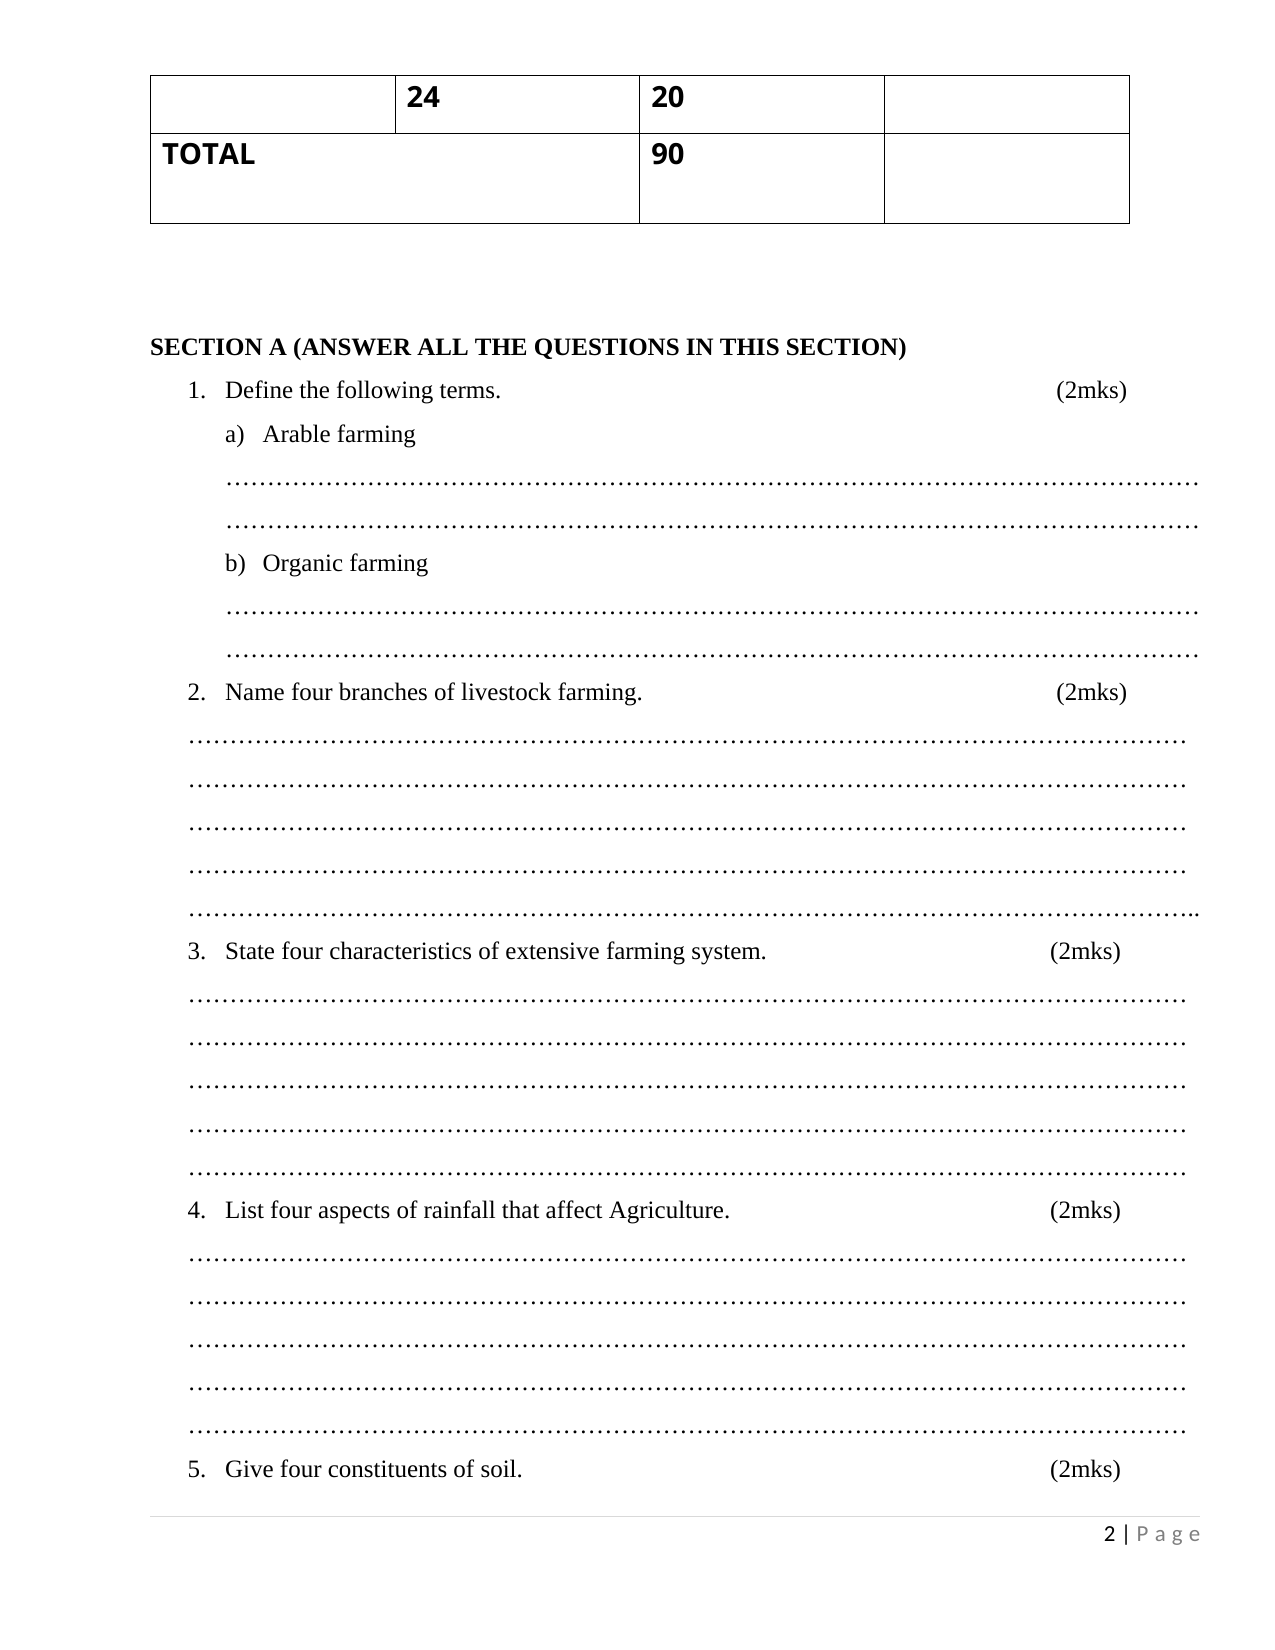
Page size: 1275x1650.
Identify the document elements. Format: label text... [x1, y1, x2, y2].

list Organic farming [225, 548, 1200, 577]
table_cell [885, 76, 1129, 132]
text …………………………………………………………………………………………………………………………………………………………………………………………………………………………………………………………………………………………………………………………………………………………………………………………………………………………………………………………………………………………………………………………………………………… [187, 1238, 1200, 1439]
list Name four branches of livestock farming. (2mks) [187, 677, 1200, 706]
table_cell [885, 134, 1129, 222]
table_cell 24 [396, 76, 639, 132]
text SECTION A (ANSWER ALL THE QUESTIONS IN THIS SECTION) [150, 332, 1200, 361]
text …………………………………………………………………………………………………………………………………………………………………………………………………………………………………………………………………………………………………………………………………………………………………………………………………………………………………………………………………………………………………………………………………………………… [187, 979, 1200, 1181]
list Arable farming [225, 419, 1200, 447]
table_cell 90 [640, 134, 884, 222]
list List four aspects of rainfall that affect Agriculture. (2mks) [187, 1195, 1200, 1224]
text ……………………………………………………………………………………………………………………………………………………………………………………………………………… [225, 462, 1200, 534]
list State four characteristics of extensive farming system. (2mks) [187, 936, 1200, 965]
list Define the following terms. (2mks) [187, 376, 1200, 404]
table_cell 20 [640, 76, 884, 132]
table_cell TOTAL [151, 134, 639, 222]
text …………………………………………………………………………………………………………………………………………………………………………………………………………………………………………………………………………………………………………………………………………………………………………………………………………………………………………………………………………………………………………………………………………………….. [187, 721, 1200, 922]
list Give four constituents of soil. (2mks) [187, 1454, 1200, 1482]
text ……………………………………………………………………………………………………………………………………………………………………………………………………………… [225, 591, 1200, 663]
